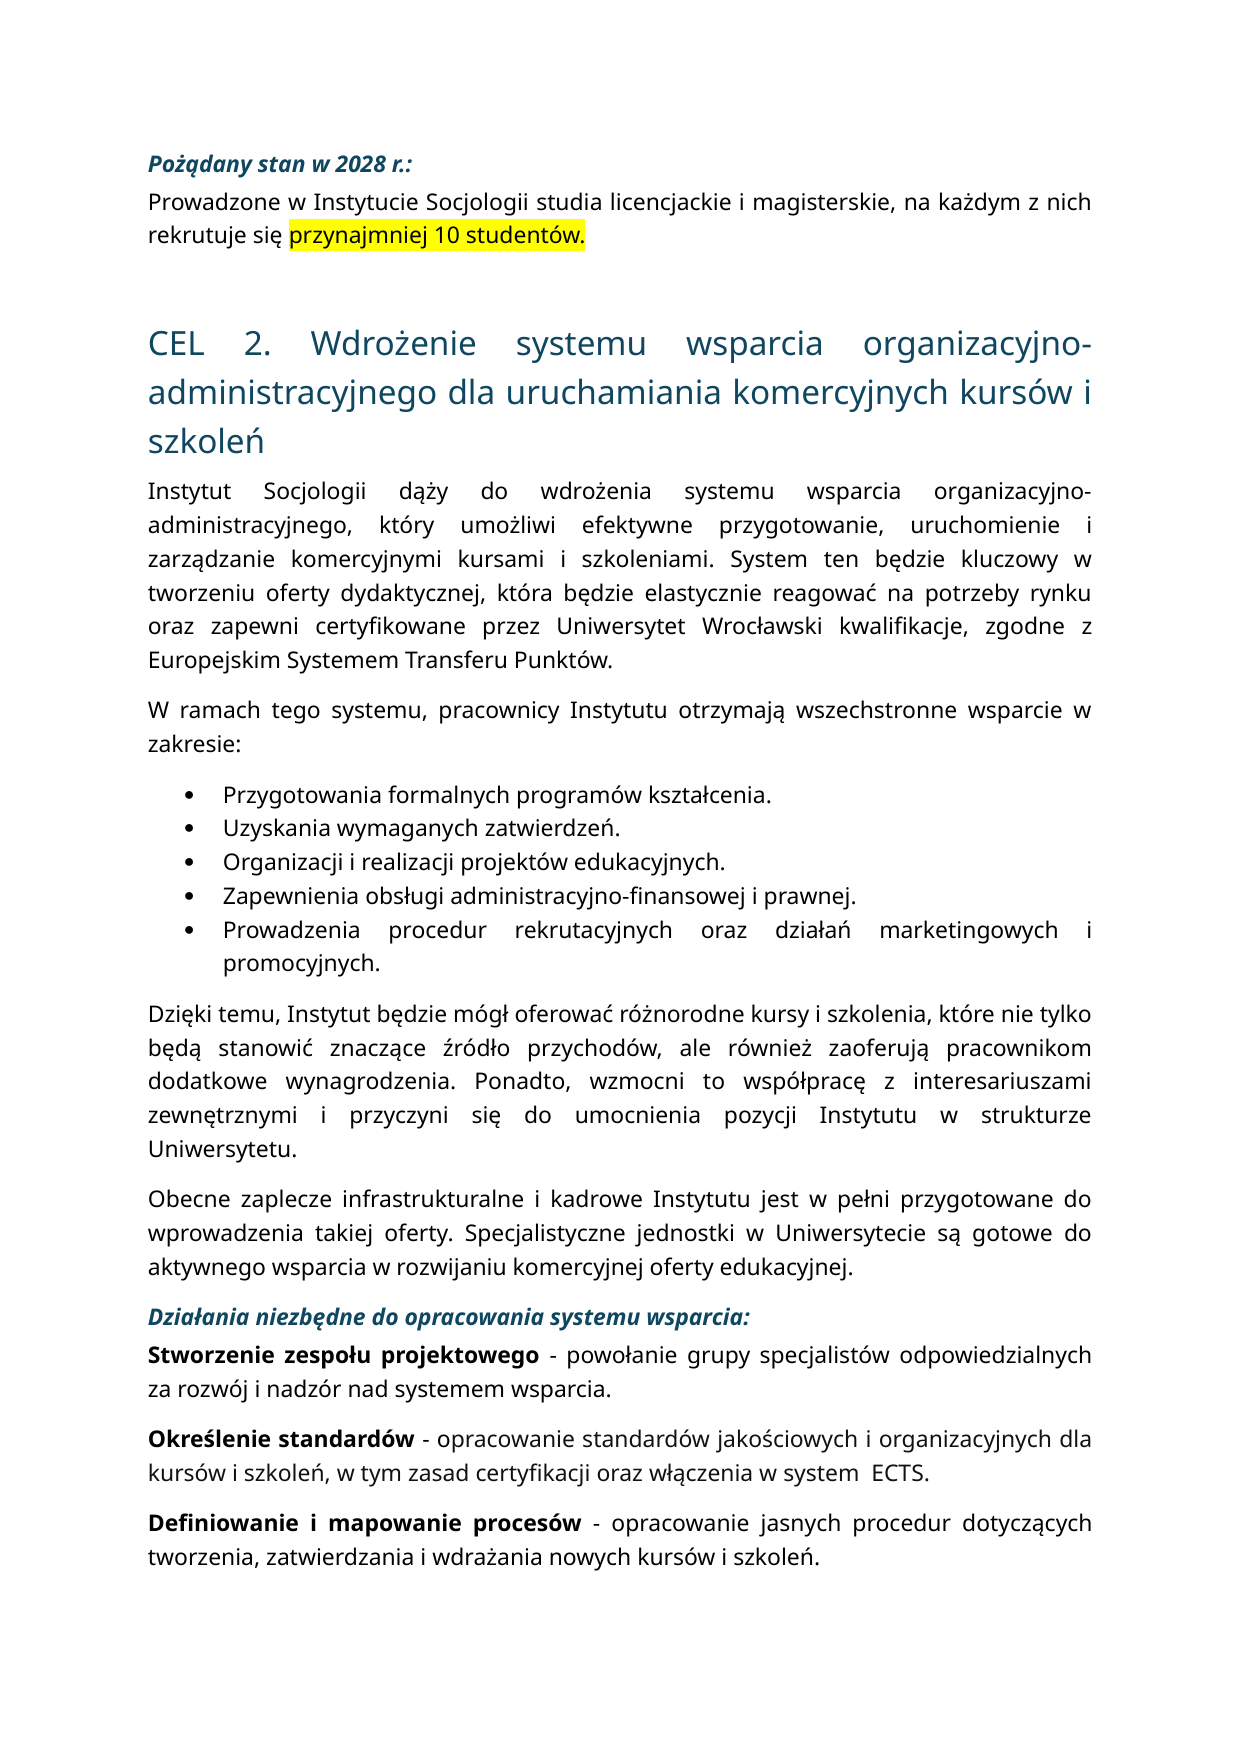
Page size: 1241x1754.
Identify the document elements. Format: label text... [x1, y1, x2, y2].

list Przygotowania formalnych programów kształcenia. [185, 779, 1093, 810]
text Instytut Socjologii dąży do wdrożenia systemu wsparcia organizacyjno-administracyjnego, który umożliwi efektywne przygotowanie, uruchomienie i zarządzanie komercyjnymi kursami i szkoleniami. System ten będzie kluczowy w tworzeniu oferty dydaktycznej, która będzie elastycznie reagować na potrzeby rynku oraz zapewni certyfikowane przez Uniwersytet Wrocławski kwalifikacje, zgodne z Europejskim Systemem Transferu Punktów. [148, 475, 1093, 675]
text Dzięki temu, Instytut będzie mógł oferować różnorodne kursy i szkolenia, które nie tylko będą stanowić znaczące źródło przychodów, ale również zaoferują pracownikom dodatkowe wynagrodzenia. Ponadto, wzmocni to współpracę z interesariuszami zewnętrznymi i przyczyni się do umocnienia pozycji Instytutu w strukturze Uniwersytetu. [148, 998, 1093, 1164]
list Uzyskania wymaganych zatwierdzeń. [185, 812, 1093, 844]
text Definiowanie i mapowanie procesów - opracowanie jasnych procedur dotyczących tworzenia, zatwierdzania i wdrażania nowych kursów i szkoleń. [148, 1507, 1093, 1572]
text Prowadzone w Instytucie Socjologii studia licencjackie i magisterskie, na każdym z nich rekrutuje się przynajmniej 10 studentów. [148, 186, 1093, 251]
list Organizacji i realizacji projektów edukacyjnych. [185, 846, 1093, 877]
text W ramach tego systemu, pracownicy Instytutu otrzymają wszechstronne wsparcie w zakresie: [148, 694, 1093, 759]
subtitle Pożądany stan w 2028 r.: [148, 148, 1093, 179]
list Prowadzenia procedur rekrutacyjnych oraz działań marketingowych i promocyjnych. [185, 914, 1093, 979]
text Obecne zaplecze infrastrukturalne i kadrowe Instytutu jest w pełni przygotowane do wprowadzenia takiej oferty. Specjalistyczne jednostki w Uniwersytecie są gotowe do aktywnego wsparcia w rozwijaniu komercyjnej oferty edukacyjnej. [148, 1183, 1093, 1282]
text Określenie standardów - opracowanie standardów jakościowych i organizacyjnych dla kursów i szkoleń, w tym zasad certyfikacji oraz włączenia w system ECTS. [148, 1423, 1093, 1488]
subtitle Działania niezbędne do opracowania systemu wsparcia: [148, 1301, 1093, 1332]
subtitle CEL 2. Wdrożenie systemu wsparcia organizacyjno-administracyjnego dla uruchamiania komercyjnych kursów i szkoleń [148, 320, 1093, 463]
list Zapewnienia obsługi administracyjno-finansowej i prawnej. [185, 880, 1093, 911]
text Stworzenie zespołu projektowego - powołanie grupy specjalistów odpowiedzialnych za rozwój i nadzór nad systemem wsparcia. [148, 1339, 1093, 1404]
